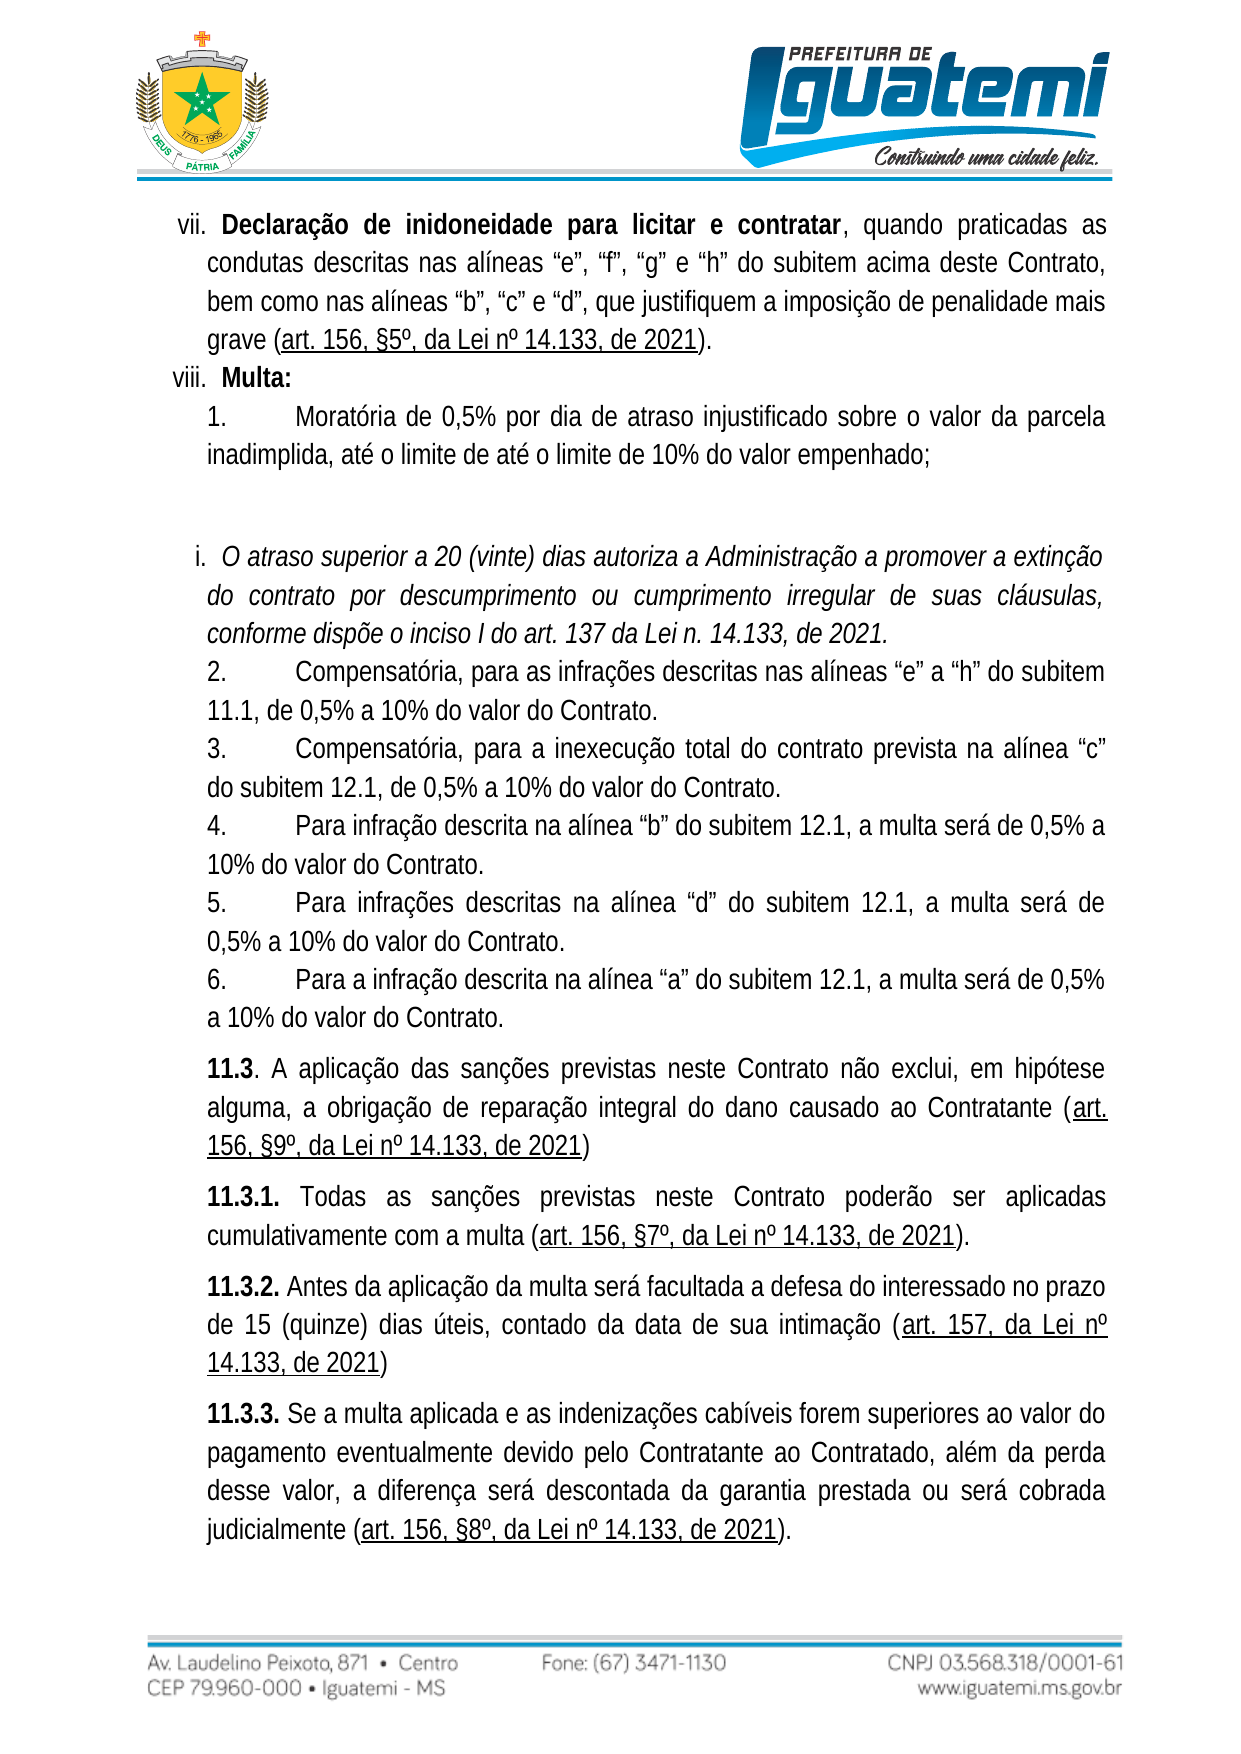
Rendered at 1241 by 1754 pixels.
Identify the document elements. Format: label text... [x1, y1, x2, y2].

list Compensatória, para as infrações descritas nas alíneas “e” a “h” do subitem 11.1, de 0,5% a 10% do valor do Contrato. [207, 654, 1107, 726]
list Compensatória, para a inexecução total do contrato prevista na alínea “c” do subitem 12.1, de 0,5% a 10% do valor do Contrato. [207, 731, 1107, 803]
list 11.3. A aplicação das sanções previstas neste Contrato não exclui, em hipótese alguma, a obrigação de reparação integral do dano causado ao Contratante (art. 156, §9º, da Lei nº 14.133, de 2021) [207, 1051, 1107, 1162]
picture [147, 1635, 1125, 1703]
list Multa: [207, 361, 1107, 394]
list Moratória de 0,5% por dia de atraso injustificado sobre o valor da parcela inadimplida, até o limite de até o limite de 10% do valor empenhado; [207, 399, 1107, 471]
list 11.3.1. Todas as sanções previstas neste Contrato poderão ser aplicadas cumulativamente com a multa (art. 156, §7º, da Lei nº 14.133, de 2021). [207, 1179, 1107, 1251]
list 11.3.3. Se a multa aplicada e as indenizações cabíveis forem superiores ao valor do pagamento eventualmente devido pelo Contratante ao Contratado, além da perda desse valor, a diferença será descontada da garantia prestada ou será cobrada judicialmente (art. 156, §8º, da Lei nº 14.133, de 2021). [207, 1396, 1107, 1545]
list O atraso superior a 20 (vinte) dias autoriza a Administração a promover a extinção do contrato por descumprimento ou cumprimento irregular de suas cláusulas, conforme dispõe o inciso I do art. 137 da Lei n. 14.133, de 2021. [207, 539, 1107, 649]
list Declaração de inidoneidade para licitar e contratar, quando praticadas as condutas descritas nas alíneas “e”, “f”, “g” e “h” do subitem acima deste Contrato, bem como nas alíneas “b”, “c” e “d”, que justifiquem a imposição de penalidade mais grave (art. 156, §5º, da Lei nº 14.133, de 2021). [207, 207, 1107, 356]
list Para infrações descritas na alínea “d” do subitem 12.1, a multa será de 0,5% a 10% do valor do Contrato. [207, 885, 1107, 957]
list 11.3.2. Antes da aplicação da multa será facultada a defesa do interessado no prazo de 15 (quinze) dias úteis, contado da data de sua intimação (art. 157, da Lei nº 14.133, de 2021) [207, 1269, 1107, 1379]
list Para a infração descrita na alínea “a” do subitem 12.1, a multa será de 0,5% a 10% do valor do Contrato. [207, 962, 1107, 1034]
list Para infração descrita na alínea “b” do subitem 12.1, a multa será de 0,5% a 10% do valor do Contrato. [207, 808, 1107, 880]
